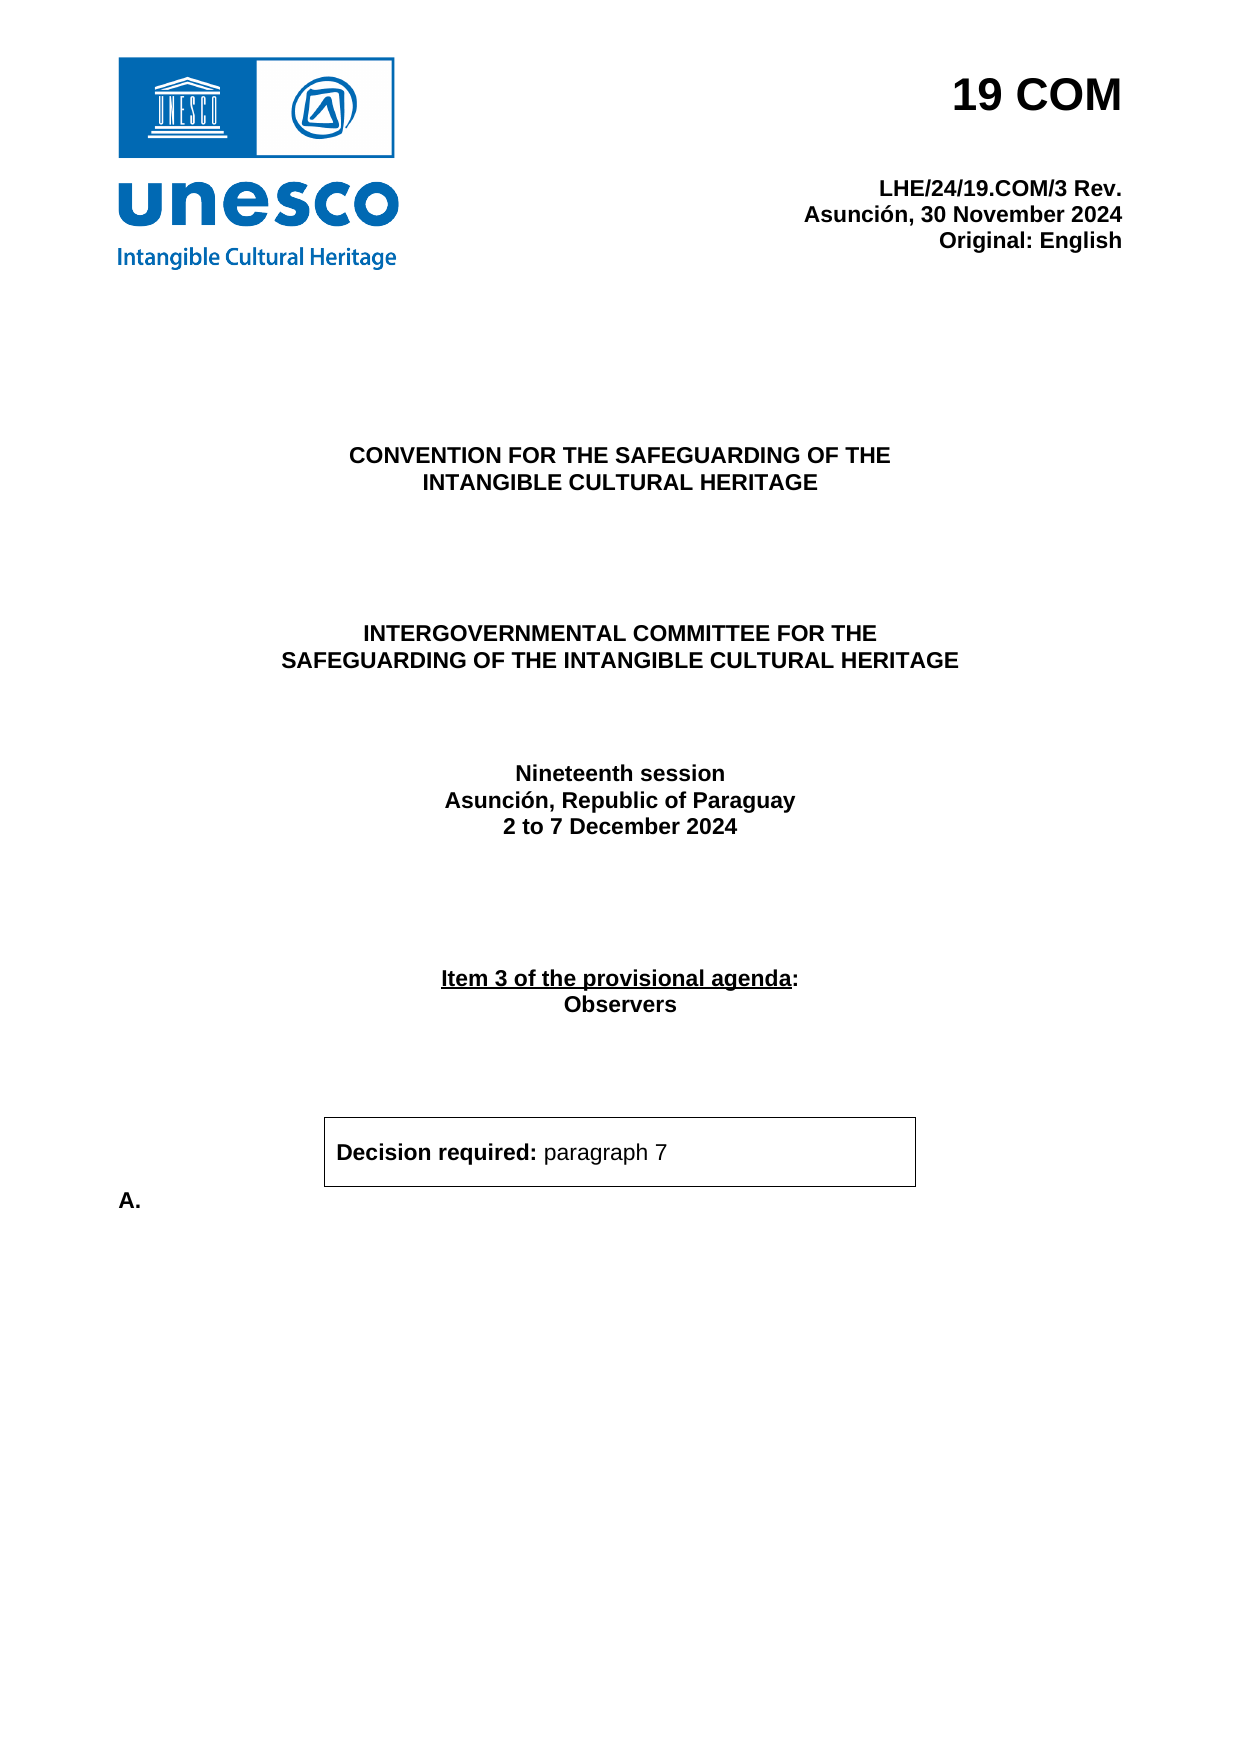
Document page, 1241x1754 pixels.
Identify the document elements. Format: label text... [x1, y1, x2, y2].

text CONVENTION FOR THE SAFEGUARDING OF THE INTANGIBLE CULTURAL HERITAGE [118, 442, 1122, 495]
text INTERGOVERNMENTAL COMMITTEE FOR THE SAFEGUARDING OF THE INTANGIBLE CULTURAL HERITAGE [118, 620, 1122, 673]
text 2 to 7 December 2024 [118, 813, 1122, 839]
picture [118, 57, 399, 270]
text Observers [118, 991, 1122, 1017]
text Nineteenth session [118, 760, 1122, 787]
table_header Decision required: paragraph 7 [325, 1118, 915, 1186]
text Asunción, Republic of Paraguay [118, 787, 1122, 813]
text Item 3 of the provisional agenda: [118, 964, 1122, 991]
